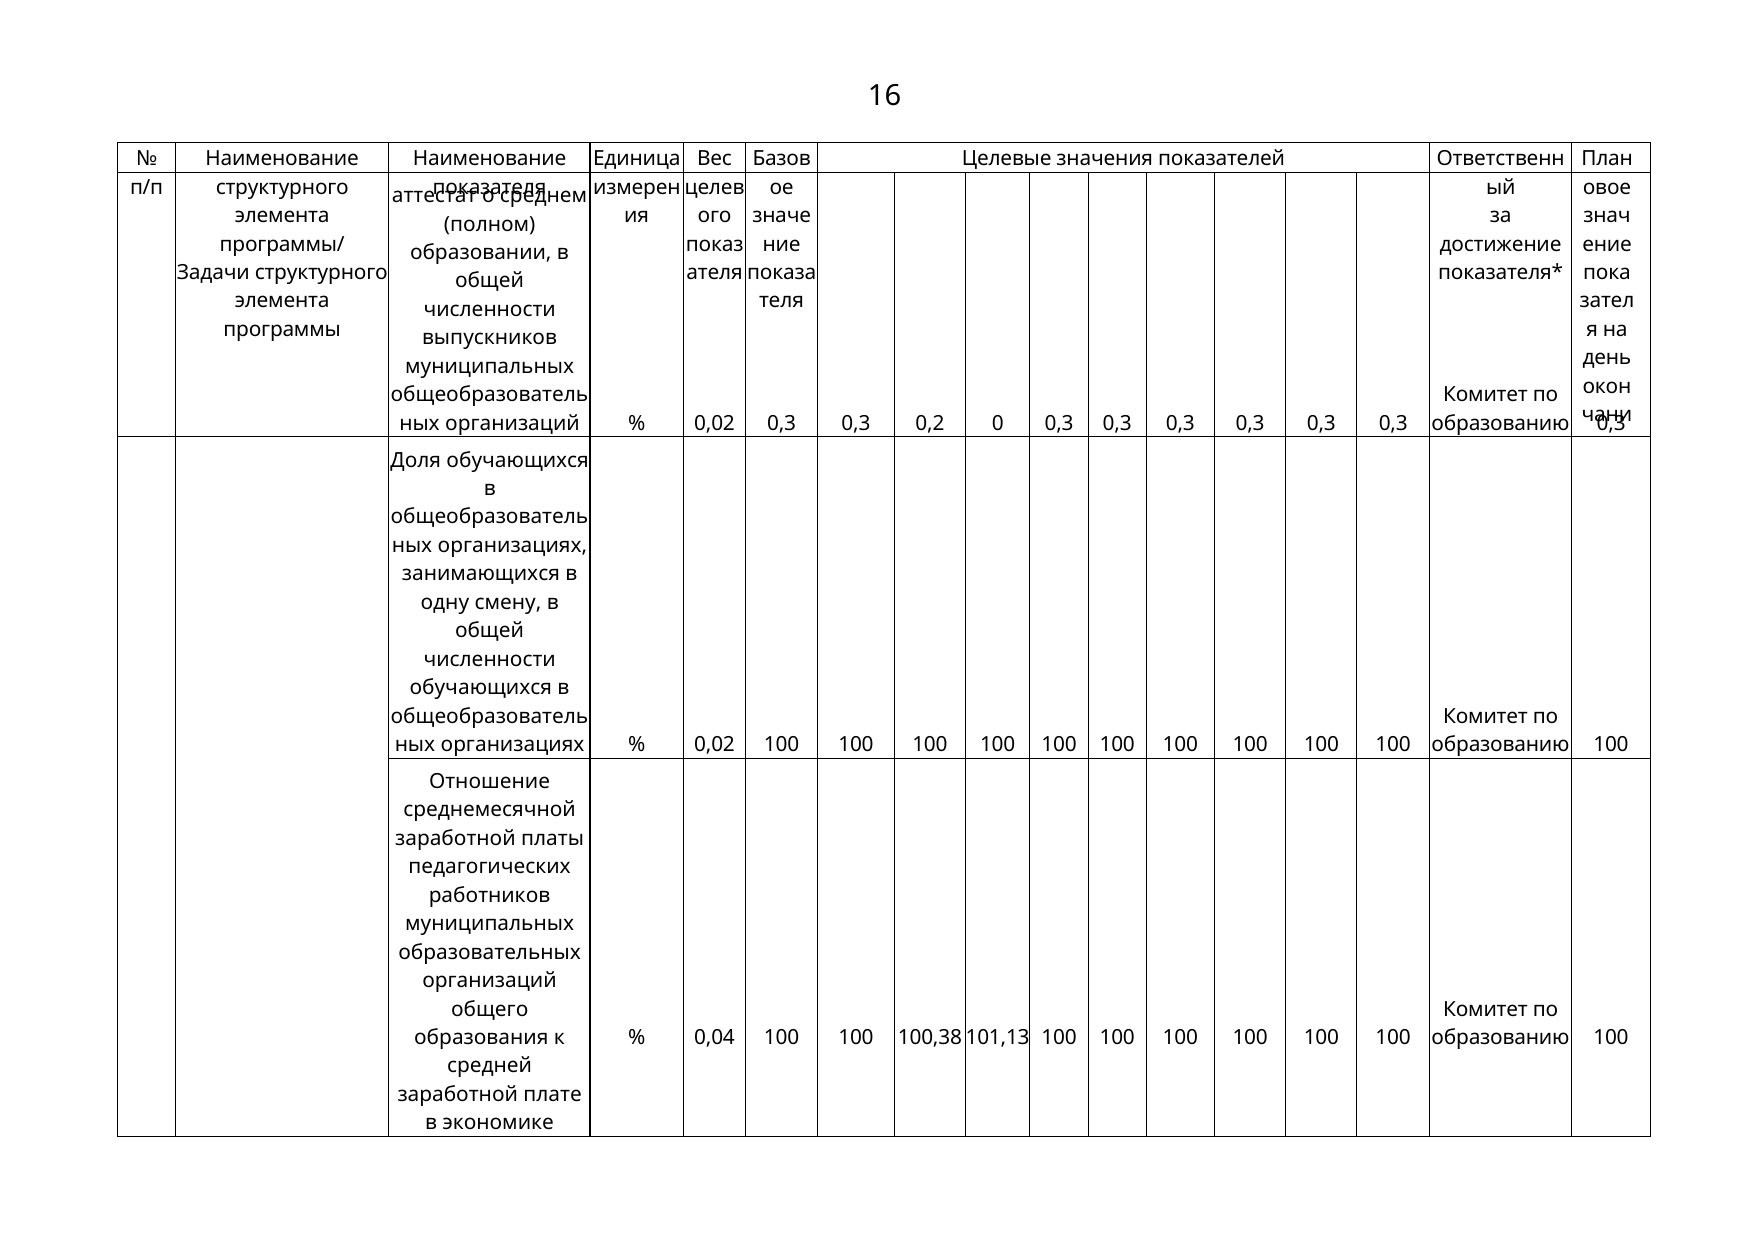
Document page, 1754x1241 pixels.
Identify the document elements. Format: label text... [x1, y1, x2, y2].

table_header Наименование показателя [389, 143, 589, 172]
table_cell 0,3 [818, 173, 894, 436]
table_cell 100 [1147, 759, 1214, 1136]
table_cell 0,3 [1147, 173, 1214, 436]
table_cell % [591, 759, 683, 1136]
table_cell 100 [1147, 437, 1214, 758]
table_header Вес целевого показателя [684, 143, 745, 172]
table_cell Доля обучающихся в общеобразовательных организациях, занимающихся в одну смену, в общей численности обучающихся в общеобразовательных организациях [389, 437, 589, 758]
table_cell Комитет по образованию [1430, 759, 1571, 1136]
table_cell 100 [1286, 437, 1356, 758]
table_header № п/п [118, 173, 175, 436]
table_cell 0,3 [746, 173, 817, 436]
table_header Наименование структурного элемента программы/ Задачи структурного элемента программы [176, 143, 388, 172]
table_cell % [591, 437, 683, 758]
table_cell % [591, 173, 683, 436]
table_cell 0,3 [1357, 173, 1429, 436]
table_cell 100 [895, 437, 965, 758]
table_cell 0,3 [1572, 173, 1650, 436]
table_cell 100,38 [895, 759, 965, 1136]
table_cell 0 [966, 173, 1029, 436]
table_cell 100 [1089, 437, 1146, 758]
table_cell 0,3 [1215, 173, 1285, 436]
table_cell 0,3 [1286, 173, 1356, 436]
table_cell 100 [966, 437, 1029, 758]
table_cell 100 [818, 437, 894, 758]
table_header Единица измерения [591, 143, 683, 172]
table_cell Комитет по образованию [1430, 173, 1571, 436]
table_cell 100 [818, 759, 894, 1136]
table_cell 0,02 [684, 173, 745, 436]
table_cell 0,2 [895, 173, 965, 436]
table_cell 100 [1572, 437, 1650, 758]
table_cell 0,02 [684, 437, 745, 758]
table_cell 100 [1030, 437, 1088, 758]
table_header Базовое значение показателя [746, 143, 817, 172]
table_cell 0,3 [1089, 173, 1146, 436]
table_cell 100 [1215, 759, 1285, 1136]
table_cell 100 [746, 759, 817, 1136]
table_header Ответственный за достижение показателя* [1430, 143, 1571, 172]
table_cell 100 [1357, 759, 1429, 1136]
table_cell 100 [1030, 759, 1088, 1136]
table_header Наименование структурного элемента программы/ Задачи структурного элемента программы [176, 173, 388, 436]
table_header Целевые значения показателей [818, 143, 1429, 172]
table_cell 100 [1215, 437, 1285, 758]
table_cell 100 [746, 437, 817, 758]
table_cell 101,13 [966, 759, 1029, 1136]
table_cell 100 [1572, 759, 1650, 1136]
table_cell 0,3 [1030, 173, 1088, 436]
table_cell Комитет по образованию [1430, 437, 1571, 758]
table_cell 100 [1357, 437, 1429, 758]
table_header № п/п [118, 143, 175, 172]
table_cell 0,04 [684, 759, 745, 1136]
table_cell 100 [1286, 759, 1356, 1136]
table_cell 100 [1089, 759, 1146, 1136]
